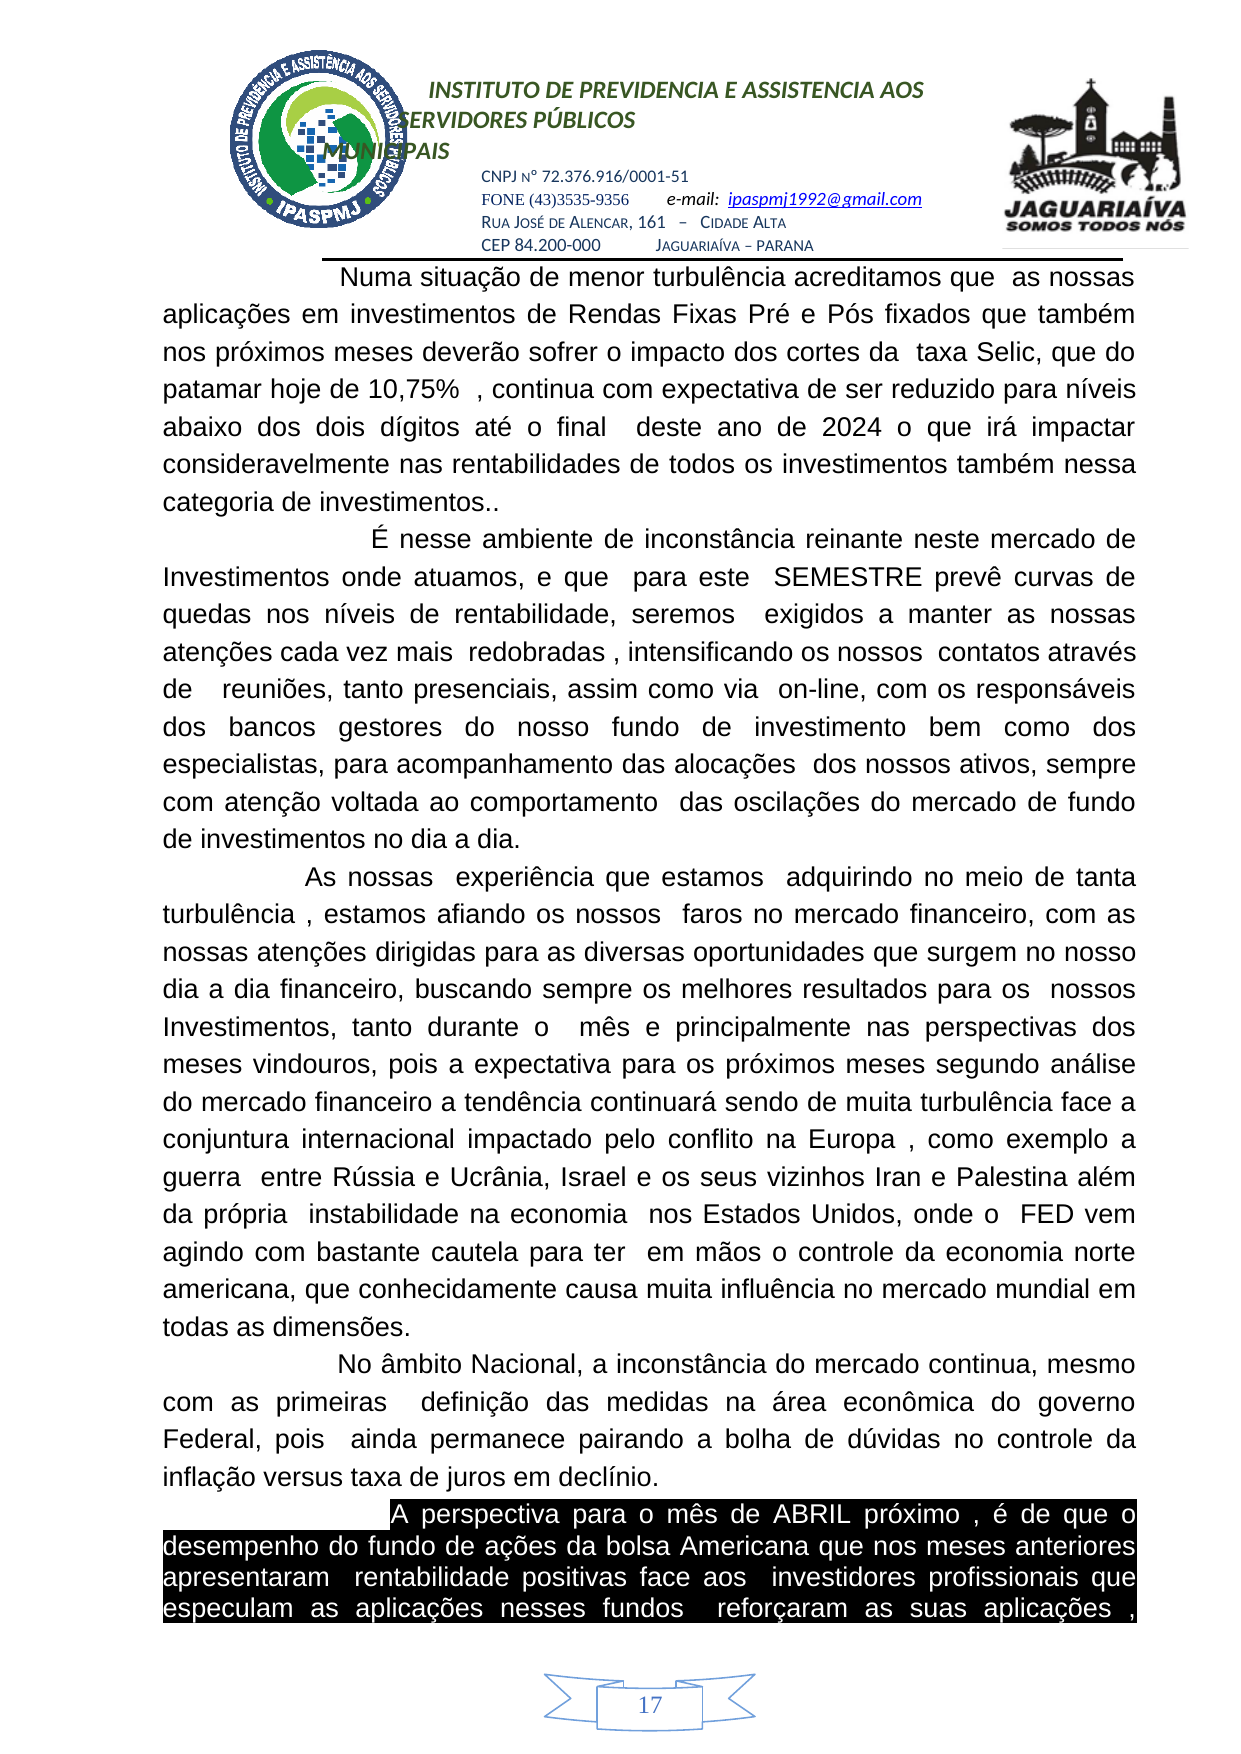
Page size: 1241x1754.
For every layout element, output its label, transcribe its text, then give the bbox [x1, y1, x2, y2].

text Numa situação de menor turbulência acreditamos que as nossas aplicações em investimentos de Rendas Fixas Pré e Pós fixados que também nos próximos meses deverão sofrer o impacto dos cortes da taxa Selic, que do patamar hoje de 10,75% , continua com expectativa de ser reduzido para níveis abaixo dos dois dígitos até o final deste ano de 2024 o que irá impactar consideravelmente nas rentabilidades de todos os investimentos também nessa categoria de investimentos.. [162, 261, 1137, 517]
picture [230, 50, 408, 228]
text É nesse ambiente de inconstância reinante neste mercado de Investimentos onde atuamos, e que para este SEMESTRE prevê curvas de quedas nos níveis de rentabilidade, seremos exigidos a manter as nossas atenções cada vez mais redobradas , intensificando os nossos contatos através de reuniões, tanto presenciais, assim como via on-line, com os responsáveis dos bancos gestores do nosso fundo de investimento bem como dos especialistas, para acompanhamento das alocações dos nossos ativos, sempre com atenção voltada ao comportamento das oscilações do mercado de fundo de investimentos no dia a dia. [162, 523, 1137, 855]
picture [1001, 78, 1188, 246]
text No âmbito Nacional, a inconstância do mercado continua, mesmo com as primeiras definição das medidas na área econômica do governo Federal, pois ainda permanece pairando a bolha de dúvidas no controle da inflação versus taxa de juros em declínio. [162, 1348, 1137, 1492]
text As nossas experiência que estamos adquirindo no meio de tanta turbulência , estamos afiando os nossos faros no mercado financeiro, com as nossas atenções dirigidas para as diversas oportunidades que surgem no nosso dia a dia financeiro, buscando sempre os melhores resultados para os nossos Investimentos, tanto durante o mês e principalmente nas perspectivas dos meses vindouros, pois a expectativa para os próximos meses segundo análise do mercado financeiro a tendência continuará sendo de muita turbulência face a conjuntura internacional impactado pelo conflito na Europa , como exemplo a guerra entre Rússia e Ucrânia, Israel e os seus vizinhos Iran e Palestina além da própria instabilidade na economia nos Estados Unidos, onde o FED vem agindo com bastante cautela para ter em mãos o controle da economia norte americana, que conhecidamente causa muita influência no mercado mundial em todas as dimensões. [162, 861, 1137, 1342]
picture [402, 114, 408, 121]
